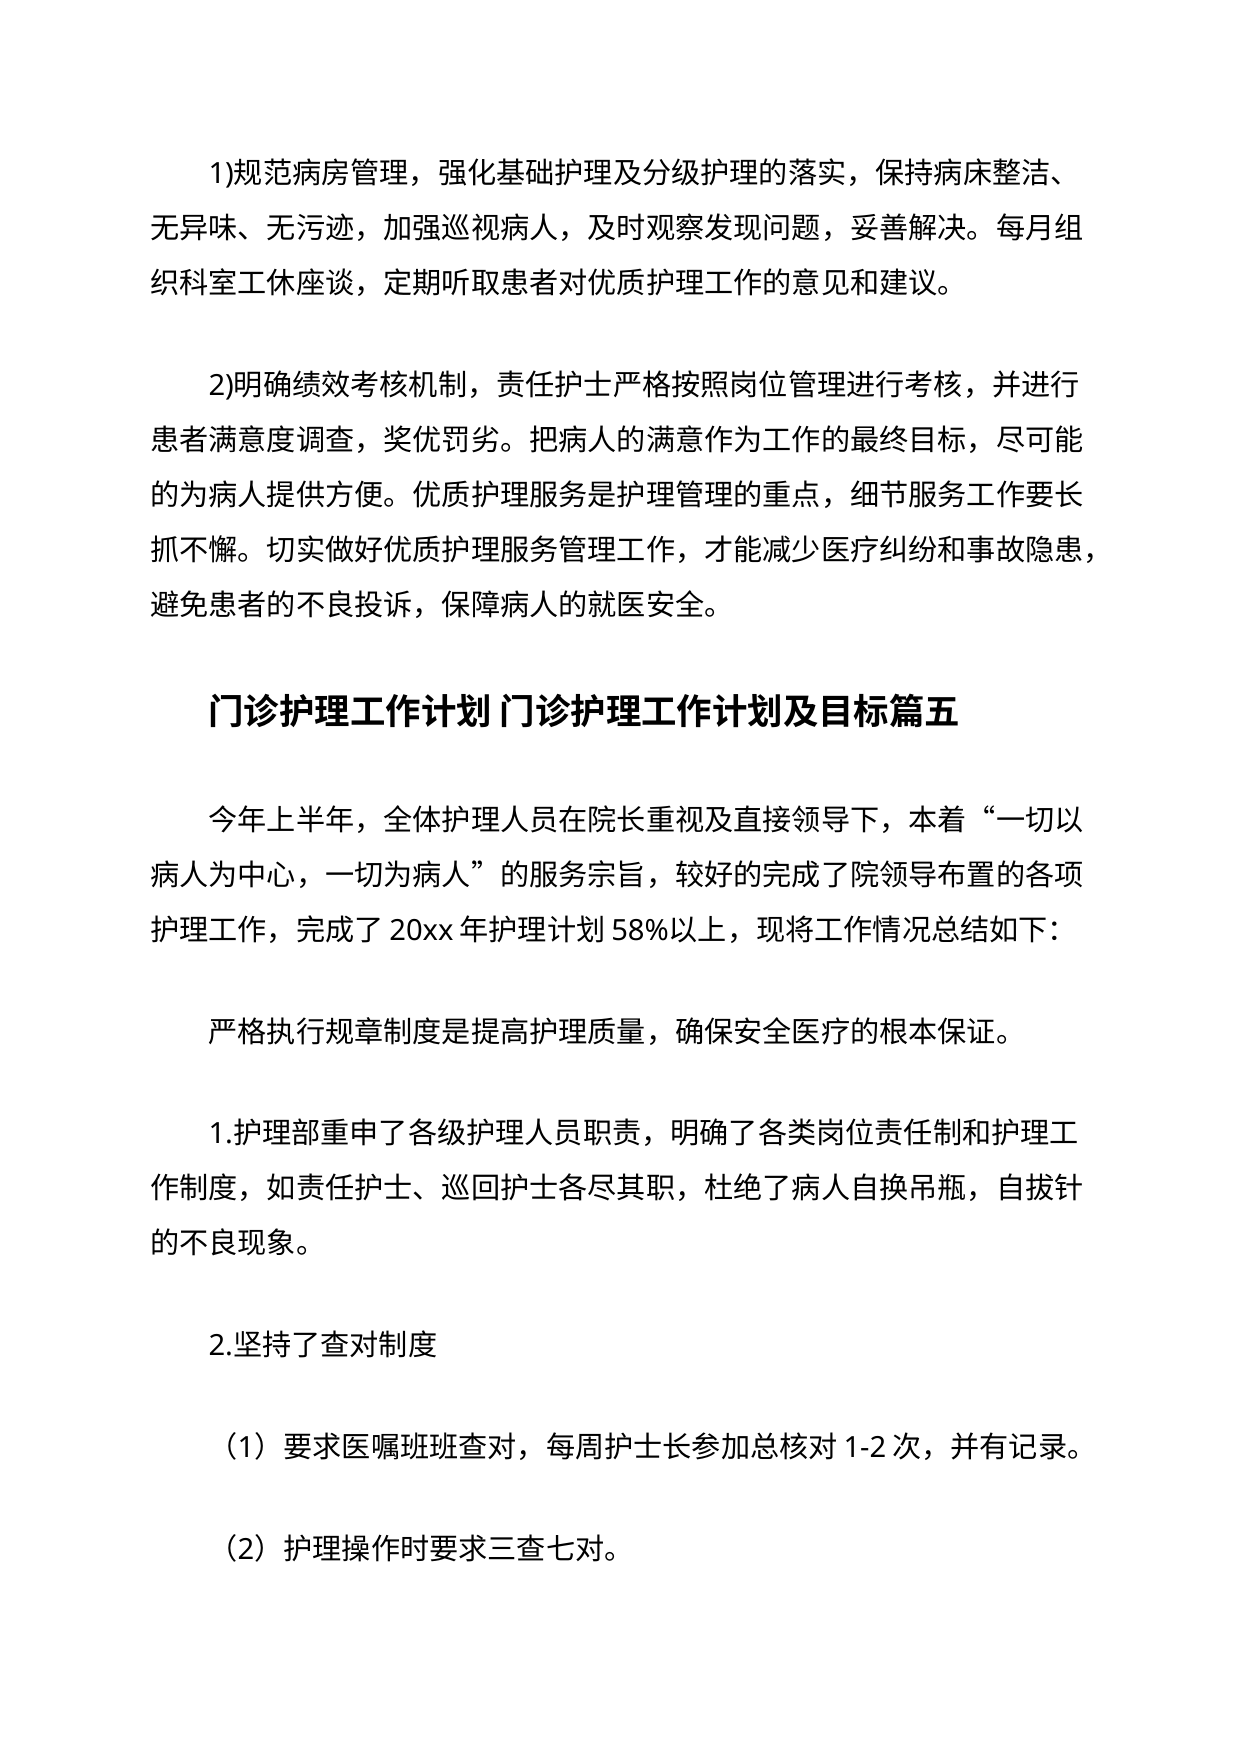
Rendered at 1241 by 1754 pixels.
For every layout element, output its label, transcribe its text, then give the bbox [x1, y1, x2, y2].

text 今年上半年，全体护理人员在院长重视及直接领导下，本着“一切以病人为中心，一切为病人”的服务宗旨，较好的完成了院领导布置的各项护理工作，完成了20xx年护理计划58%以上，现将工作情况总结如下： [150, 797, 1090, 949]
text 1)规范病房管理，强化基础护理及分级护理的落实，保持病床整洁、无异味、无污迹，加强巡视病人，及时观察发现问题，妥善解决。每月组织科室工休座谈，定期听取患者对优质护理工作的意见和建议。 [150, 150, 1090, 302]
text 2)明确绩效考核机制，责任护士严格按照岗位管理进行考核，并进行患者满意度调查，奖优罚劣。把病人的满意作为工作的最终目标，尽可能的为病人提供方便。优质护理服务是护理管理的重点，细节服务工作要长抓不懈。切实做好优质护理服务管理工作，才能减少医疗纠纷和事故隐患，避免患者的不良投诉，保障病人的就医安全。 [150, 362, 1090, 624]
text 2.坚持了查对制度 [150, 1322, 1090, 1364]
text （2）护理操作时要求三查七对。 [150, 1526, 1090, 1568]
text （1）要求医嘱班班查对，每周护士长参加总核对1-2次，并有记录。 [150, 1424, 1090, 1466]
text 严格执行规章制度是提高护理质量，确保安全医疗的根本保证。 [150, 1008, 1090, 1051]
text 门诊护理工作计划 门诊护理工作计划及目标篇五 [150, 683, 1090, 734]
text 1.护理部重申了各级护理人员职责，明确了各类岗位责任制和护理工作制度，如责任护士、巡回护士各尽其职，杜绝了病人自换吊瓶，自拔针的不良现象。 [150, 1110, 1090, 1262]
